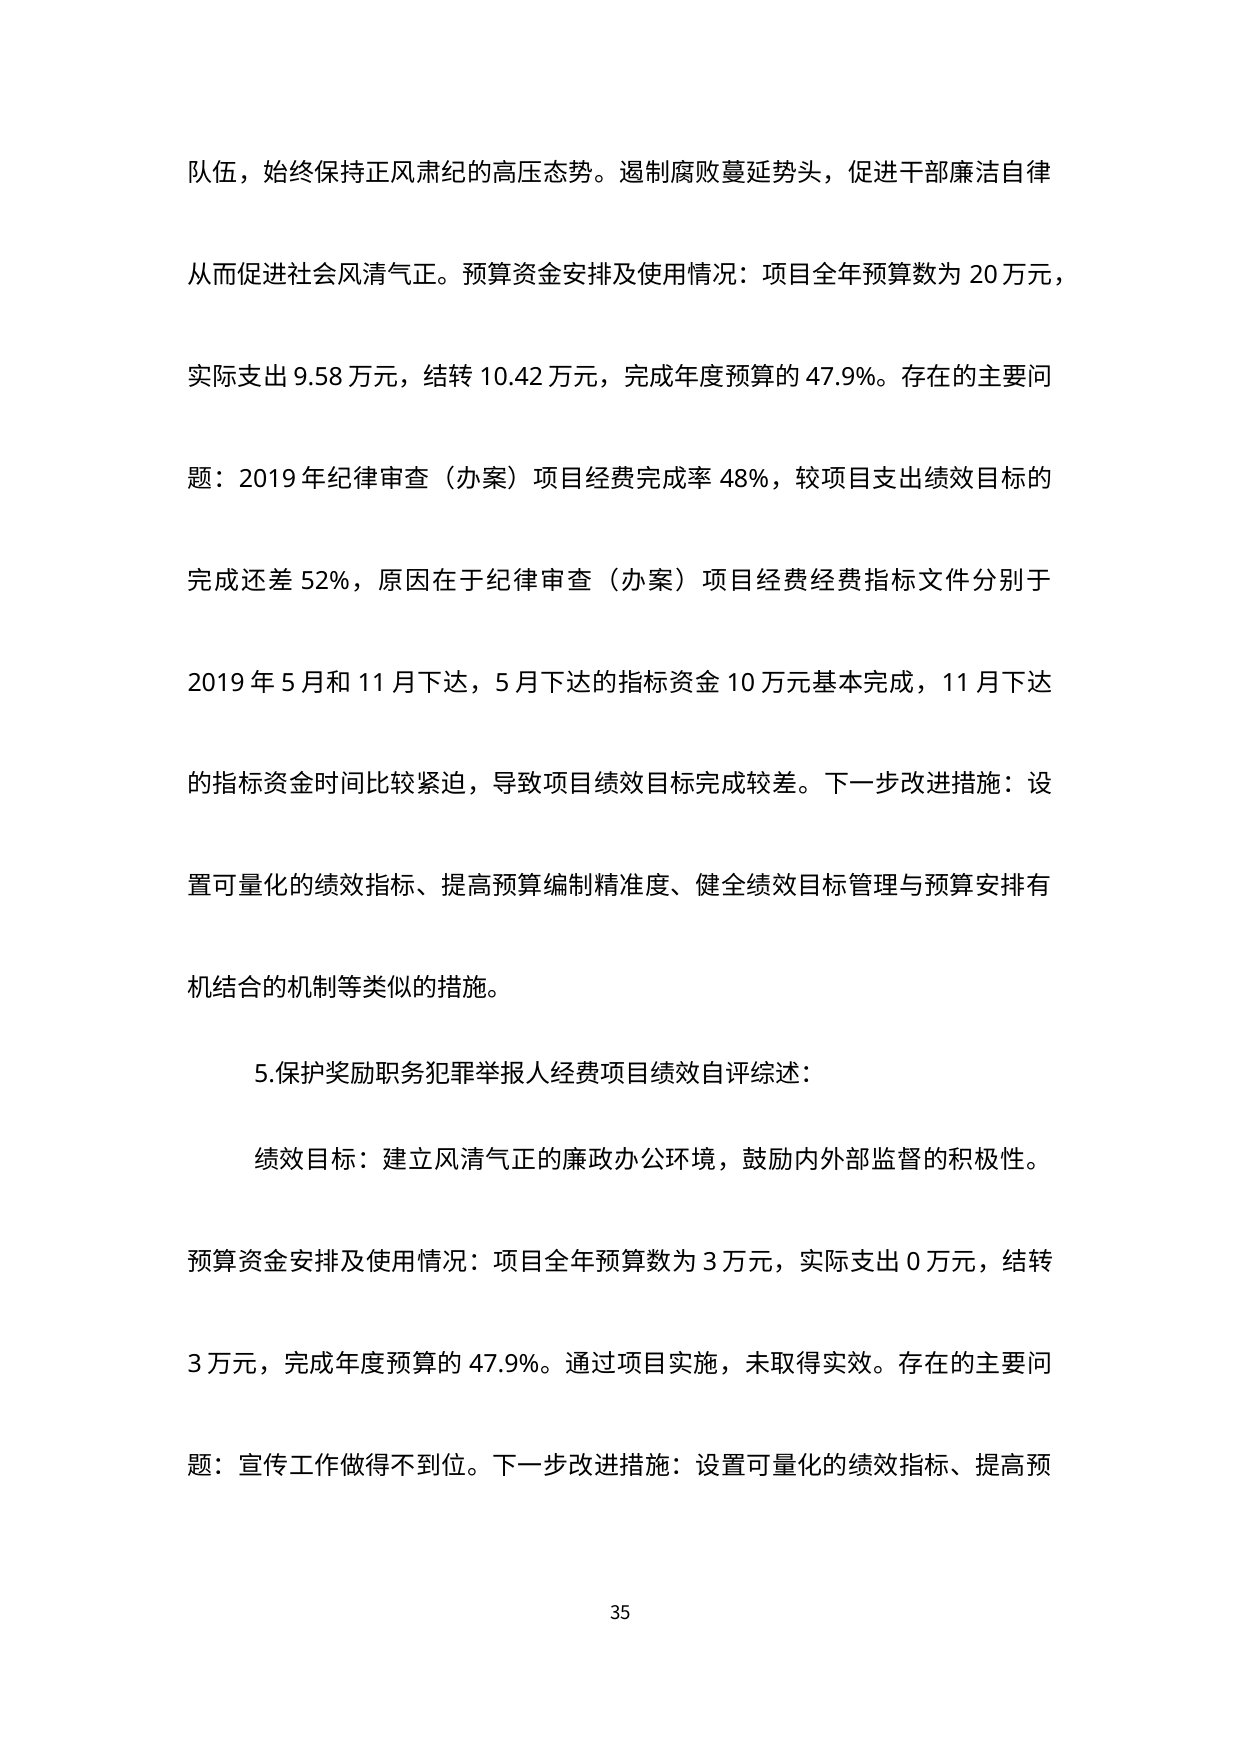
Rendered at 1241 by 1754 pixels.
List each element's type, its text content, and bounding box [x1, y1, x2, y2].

text 5.保护奖励职务犯罪举报人经费项目绩效自评综述： [187, 1038, 1053, 1106]
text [187, 1124, 1053, 1497]
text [187, 137, 1053, 1020]
